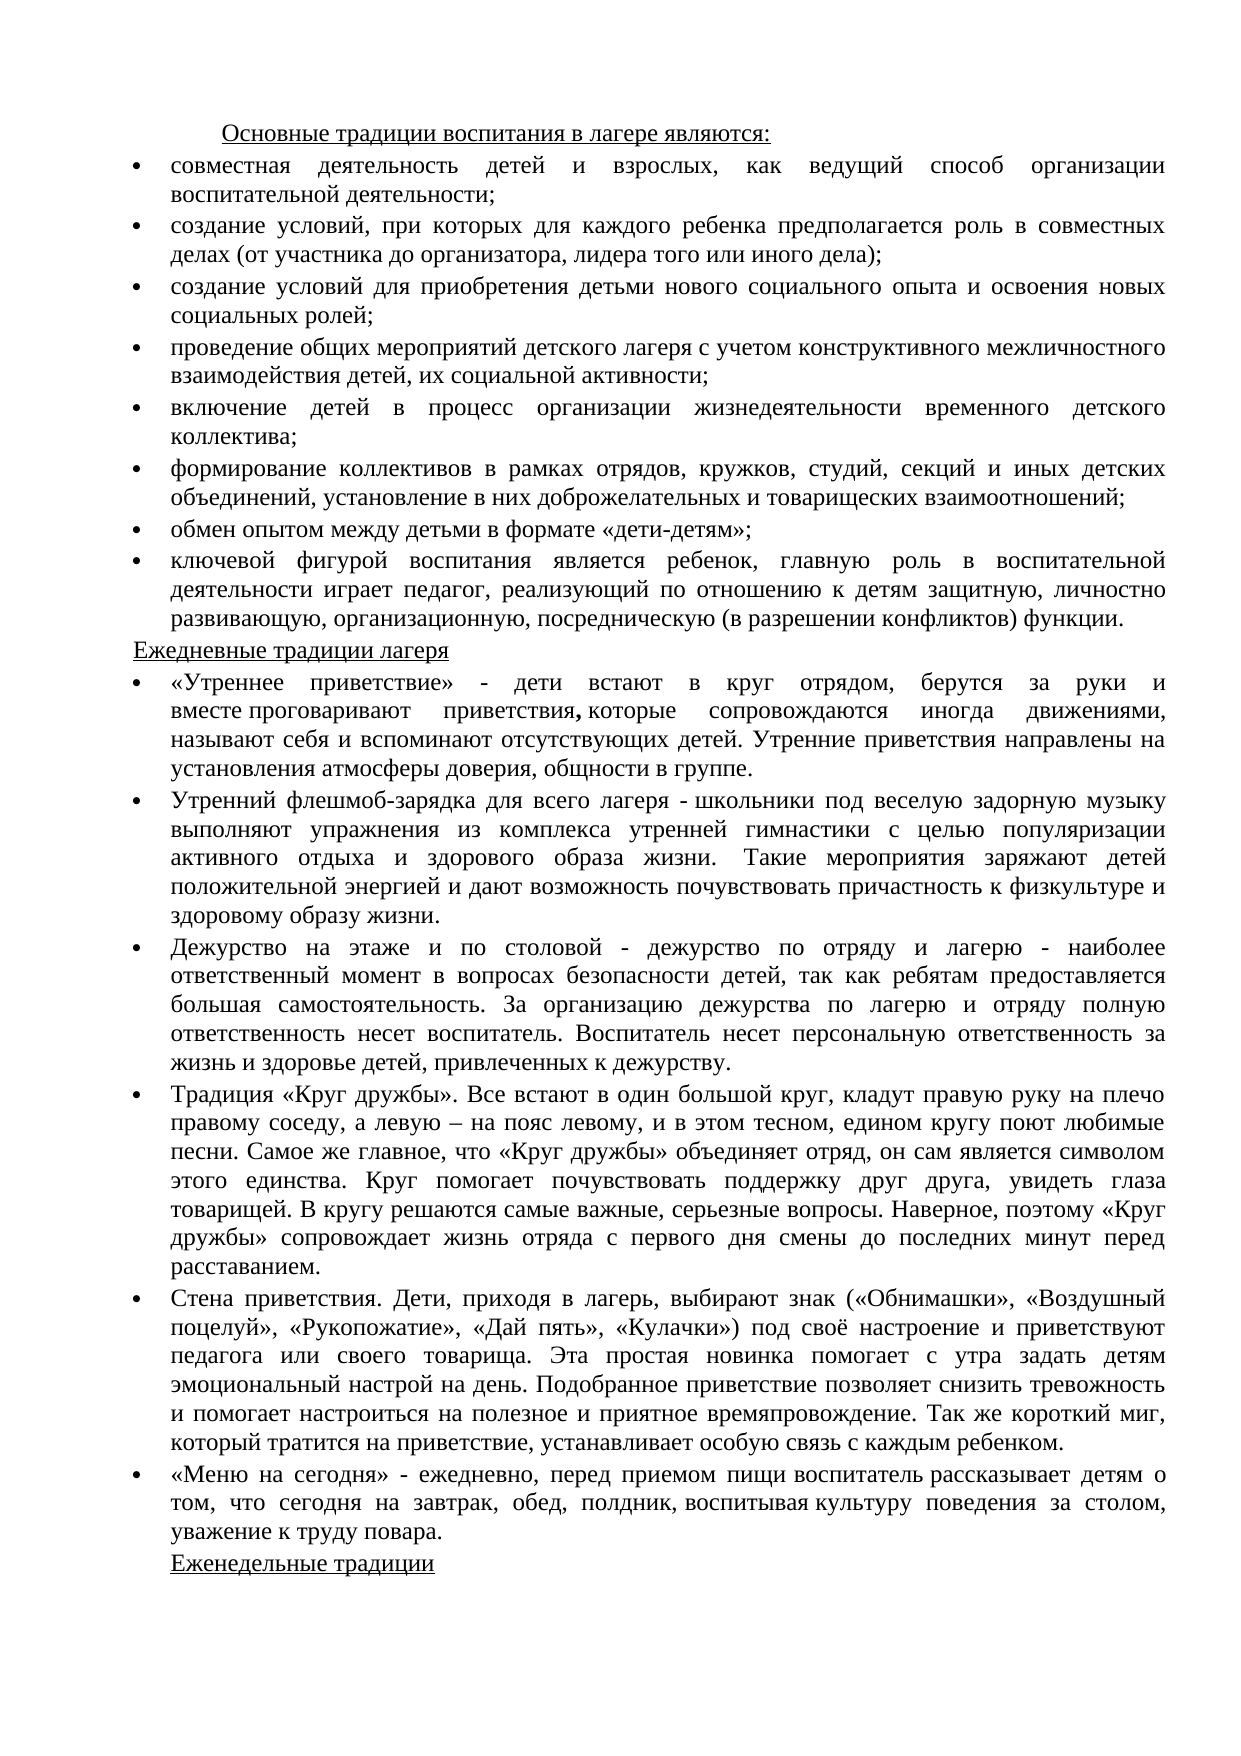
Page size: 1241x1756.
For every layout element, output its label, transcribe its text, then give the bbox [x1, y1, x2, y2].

list «Утреннее приветствие» - дети встают в круг отрядом, берутся за руки и вместе проговаривают приветствия, которые сопровождаются иногда движениями, называют себя и вспоминают отсутствующих детей. Утренние приветствия направлены на установления атмосферы доверия, общности в группе. [133, 667, 1167, 782]
list создание условий для приобретения детьми нового социального опыта и освоения новых социальных ролей; [133, 271, 1167, 329]
list Стена приветствия. Дети, приходя в лагерь, выбирают знак («Обнимашки», «Воздушный поцелуй», «Рукопожатие», «Дай пять», «Кулачки») под своё настроение и приветствуют педагога или своего товарища. Эта простая новинка помогает с утра задать детям эмоциональный настрой на день. Подобранное приветствие позволяет снизить тревожность и помогает настроиться на полезное и приятное времяпровождение. Так же короткий миг, который тратится на приветствие, устанавливает особую связь с каждым ребенком. [133, 1283, 1167, 1456]
list совместная деятельность детей и взрослых, как ведущий способ организации воспитательной деятельности; [133, 150, 1167, 207]
list обмен опытом между детьми в формате «дети-детям»; [133, 514, 1167, 542]
list «Меню на сегодня» - ежедневно, перед приемом пищи воспитатель рассказывает детям о том, что сегодня на завтрак, обед, полдник, воспитывая культуру поведения за столом, уважение к труду повара. [133, 1459, 1167, 1545]
text Еженедельные традиции [133, 1548, 1167, 1577]
list создание условий, при которых для каждого ребенка предполагается роль в совместных делах (от участника до организатора, лидера того или иного дела); [133, 211, 1167, 268]
list проведение общих мероприятий детского лагеря с учетом конструктивного межличностного взаимодействия детей, их социальной активности; [133, 332, 1167, 389]
text Основные традиции воспитания в лагере являются: [133, 118, 1167, 147]
list включение детей в процесс организации жизнедеятельности временного детского коллектива; [133, 392, 1167, 450]
list Традиция «Круг дружбы». Все встают в один большой круг, кладут правую руку на плечо правому соседу, а левую – на пояс левому, и в этом тесном, едином кругу поют любимые песни. Самое же главное, что «Круг дружбы» объединяет отряд, он сам является символом этого единства. Круг помогает почувствовать поддержку друг друга, увидеть глаза товарищей. В кругу решаются самые важные, серьезные вопросы. Наверное, поэтому «Круг дружбы» сопровождает жизнь отряда с первого дня смены до последних минут перед расставанием. [133, 1079, 1167, 1280]
text Ежедневные традиции лагеря [133, 635, 1167, 664]
list Дежурство на этаже и по столовой - дежурство по отряду и лагерю - наиболее ответственный момент в вопросах безопасности детей, так как ребятам предоставляется большая самостоятельность. За организацию дежурства по лагерю и отряду полную ответственность несет воспитатель. Воспитатель несет персональную ответственность за жизнь и здоровье детей, привлеченных к дежурству. [133, 932, 1167, 1076]
list формирование коллективов в рамках отрядов, кружков, студий, секций и иных детских объединений, установление в них доброжелательных и товарищеских взаимоотношений; [133, 453, 1167, 511]
list Утренний флешмоб-зарядка для всего лагеря - школьники под веселую задорную музыку выполняют упражнения из комплекса утренней гимнастики с целью популяризации активного отдыха и здорового образа жизни. Такие мероприятия заряжают детей положительной энергией и дают возможность почувствовать причастность к физкультуре и здоровому образу жизни. [133, 785, 1167, 929]
list ключевой фигурой воспитания является ребенок, главную роль в воспитательной деятельности играет педагог, реализующий по отношению к детям защитную, личностно развивающую, организационную, посредническую (в разрешении конфликтов) функции. [133, 546, 1167, 632]
